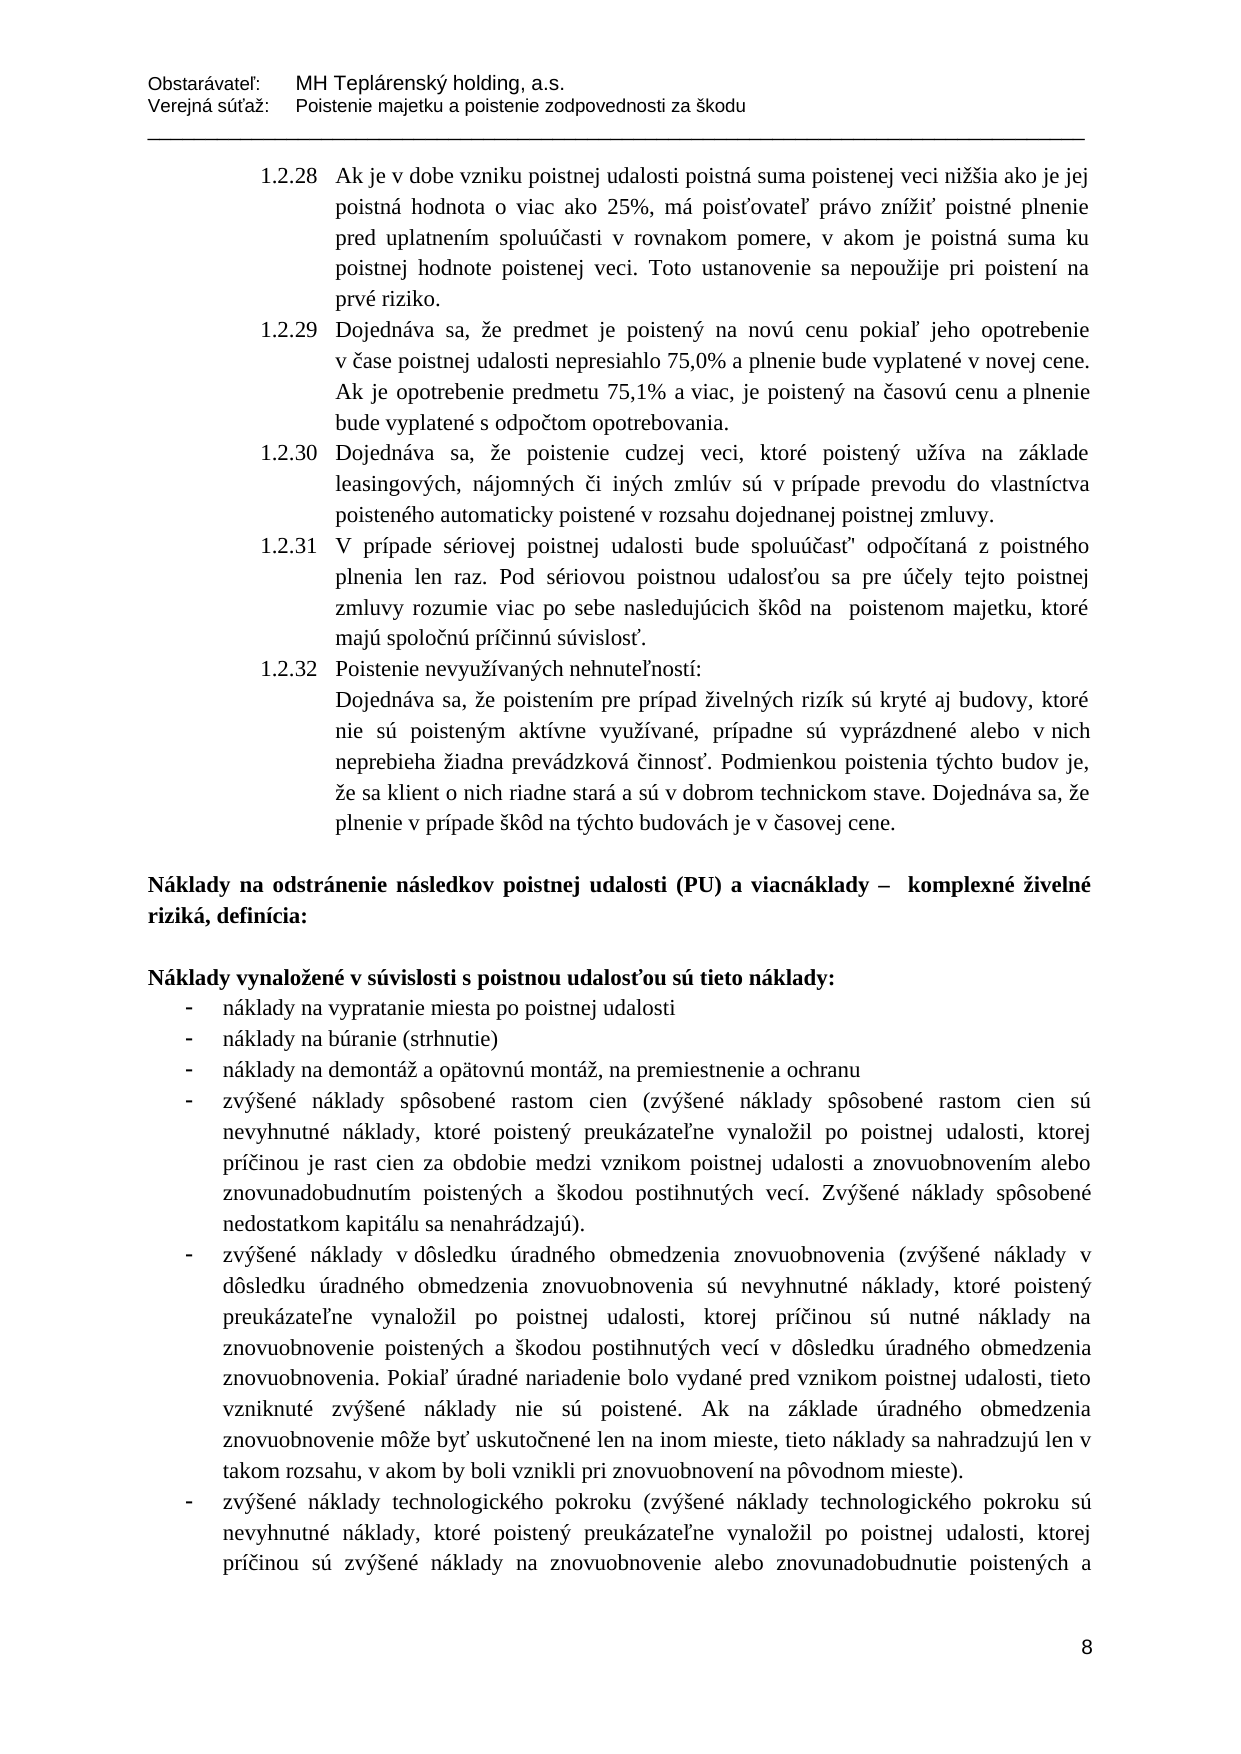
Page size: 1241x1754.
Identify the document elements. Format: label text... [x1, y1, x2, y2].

list Dojednáva sa, že poistenie cudzej veci, ktoré poistený užíva na základe leasingových, nájomných či iných zmlúv sú v prípade prevodu do vlastníctva poisteného automaticky poistené v rozsahu dojednanej poistnej zmluvy. [260, 439, 1090, 527]
text Dojednáva sa, že poistením pre prípad živelných rizík sú kryté aj budovy, ktoré nie sú poisteným aktívne využívané, prípadne sú vyprázdnené alebo v nich neprebieha žiadna prevádzková činnosť. Podmienkou poistenia týchto budov je, že sa klient o nich riadne stará a sú v dobrom technickom stave. Dojednáva sa, že plnenie v prípade škôd na týchto budovách je v časovej cene. [335, 686, 1090, 836]
list náklady na demontáž a opätovnú montáž, na premiestnenie a ochranu [185, 1056, 1092, 1082]
text Náklady vynaložené v súvislosti s poistnou udalosťou sú tieto náklady: [148, 963, 1092, 990]
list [185, 1488, 1092, 1576]
list V prípade sériovej poistnej udalosti bude spoluúčasť' odpočítaná z poistného plnenia len raz. Pod sériovou poistnou udalosťou sa pre účely tejto poistnej zmluvy rozumie viac po sebe nasledujúcich škôd na poistenom majetku, ktoré majú spoločnú príčinnú súvislosť. [260, 532, 1090, 651]
list náklady na búranie (strhnutie) [185, 1025, 1092, 1052]
list zvýšené náklady v dôsledku úradného obmedzenia znovuobnovenia (zvýšené náklady v dôsledku úradného obmedzenia znovuobnovenia sú nevyhnutné náklady, ktoré poistený preukázateľne vynaložil po poistnej udalosti, ktorej príčinou sú nutné náklady na znovuobnovenie poistených a škodou postihnutých vecí v dôsledku úradného obmedzenia znovuobnovenia. Pokiaľ úradné nariadenie bolo vydané pred vznikom poistnej udalosti, tieto vzniknuté zvýšené náklady nie sú poistené. Ak na základe úradného obmedzenia znovuobnovenie môže byť uskutočnené len na inom mieste, tieto náklady sa nahradzujú len v takom rozsahu, v akom by boli vznikli pri znovuobnovení na pôvodnom mieste). [185, 1241, 1092, 1483]
list Ak je v dobe vzniku poistnej udalosti poistná suma poistenej veci nižšia ako je jej poistná hodnota o viac ako 25%, má poisťovateľ právo znížiť poistné plnenie pred uplatnením spoluúčasti v rovnakom pomere, v akom je poistná suma ku poistnej hodnote poistenej veci. Toto ustanovenie sa nepoužije pri poistení na prvé riziko. [260, 162, 1090, 312]
list Dojednáva sa, že predmet je poistený na novú cenu pokiaľ jeho opotrebenie v čase poistnej udalosti nepresiahlo 75,0% a plnenie bude vyplatené v novej cene. Ak je opotrebenie predmetu 75,1% a viac, je poistený na časovú cenu a plnenie bude vyplatené s odpočtom opotrebovania. [260, 316, 1090, 435]
list náklady na vypratanie miesta po poistnej udalosti [185, 994, 1092, 1021]
text Náklady na odstránenie následkov poistnej udalosti (PU) a viacnáklady – komplexné živelné riziká, definícia: [148, 871, 1092, 928]
list zvýšené náklady spôsobené rastom cien (zvýšené náklady spôsobené rastom cien sú nevyhnutné náklady, ktoré poistený preukázateľne vynaložil po poistnej udalosti, ktorej príčinou je rast cien za obdobie medzi vznikom poistnej udalosti a znovuobnovením alebo znovunadobudnutím poistených a škodou postihnutých vecí. Zvýšené náklady spôsobené nedostatkom kapitálu sa nenahrádzajú). [185, 1087, 1092, 1237]
list Poistenie nevyužívaných nehnuteľností: [260, 655, 1090, 682]
